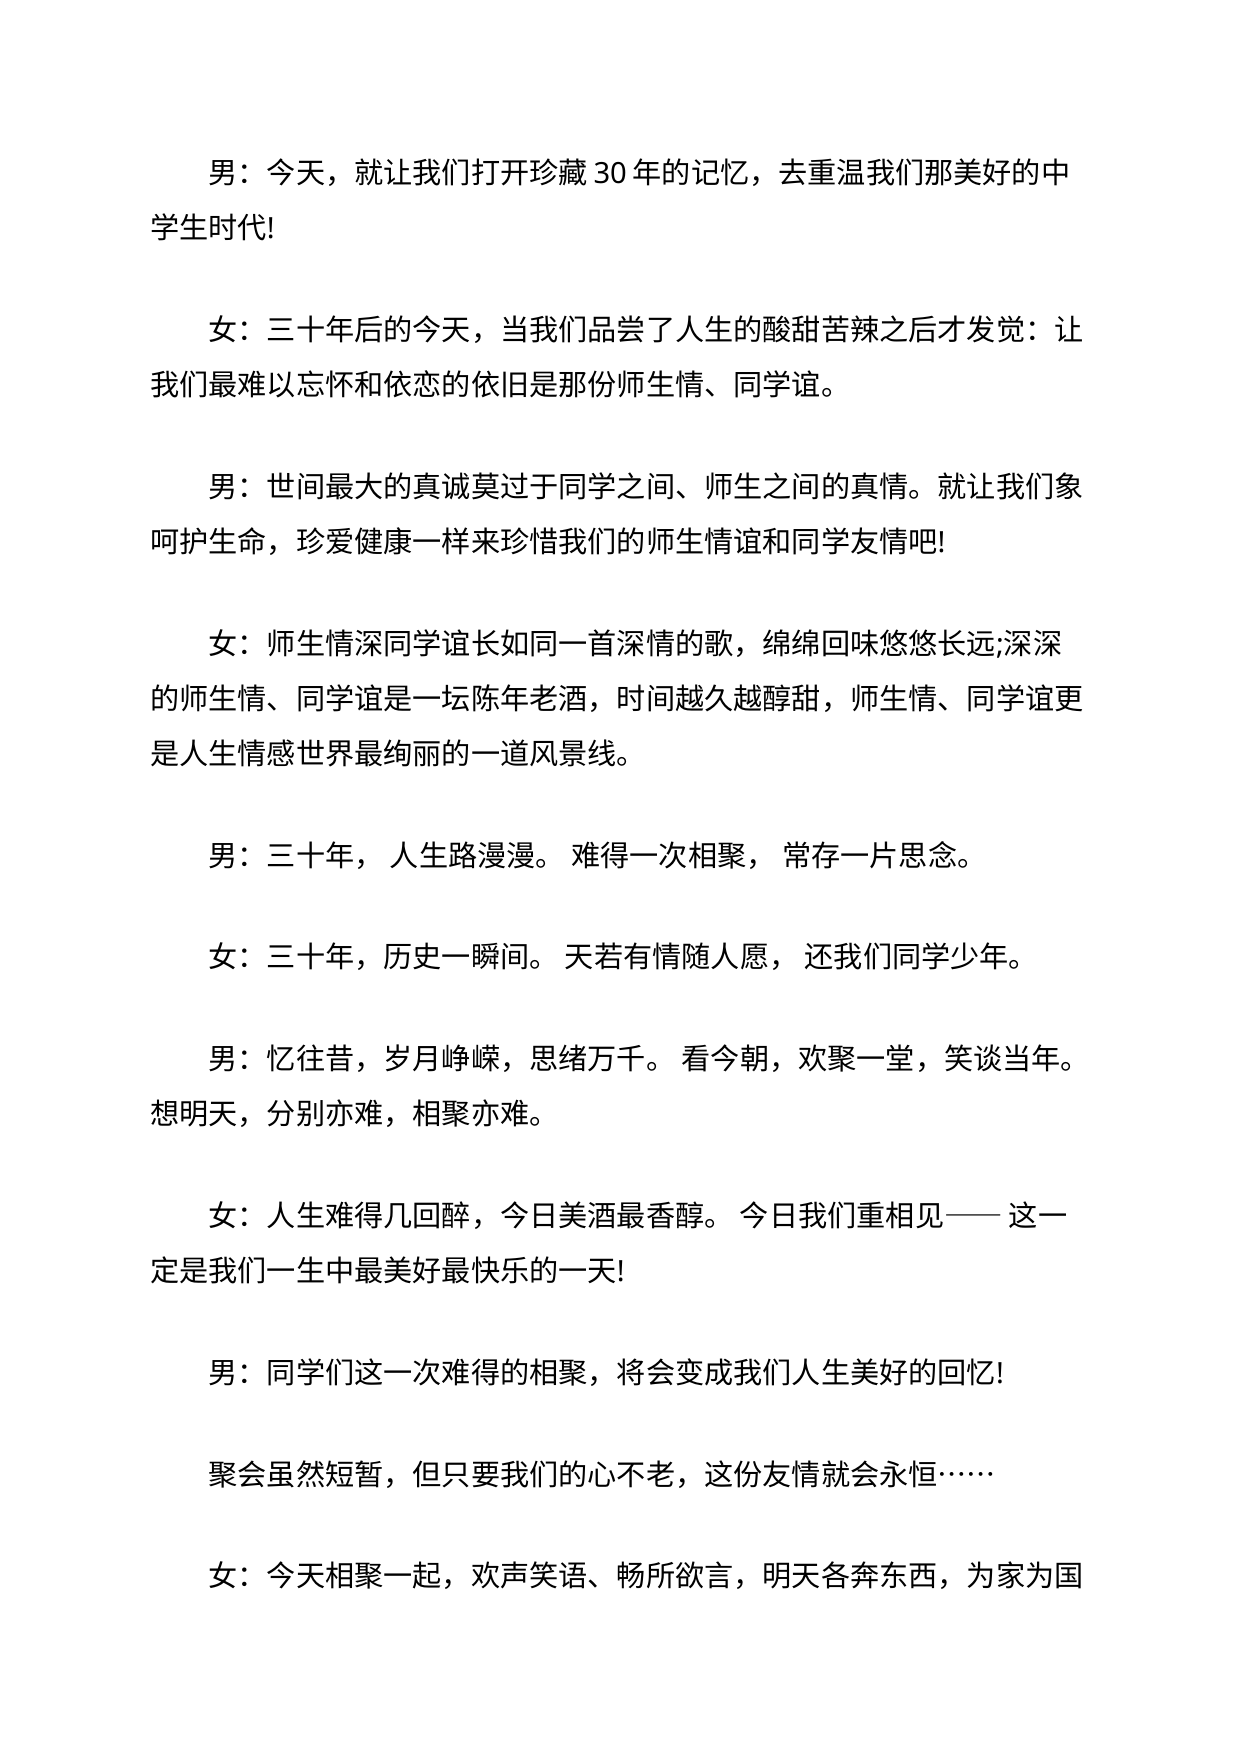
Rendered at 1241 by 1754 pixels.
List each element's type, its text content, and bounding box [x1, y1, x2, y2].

text 女：人生难得几回醉，今日美酒最香醇。 今日我们重相见—— 这一定是我们一生中最美好最快乐的一天! [150, 1192, 1090, 1290]
text 男：今天，就让我们打开珍藏30年的记忆，去重温我们那美好的中学生时代! [150, 150, 1090, 247]
text 男：忆往昔，岁月峥嵘，思绪万千。 看今朝，欢聚一堂，笑谈当年。想明天，分别亦难，相聚亦难。 [150, 1036, 1090, 1133]
text 女：三十年，历史一瞬间。 天若有情随人愿， 还我们同学少年。 [150, 934, 1090, 976]
text 男：三十年， 人生路漫漫。 难得一次相聚， 常存一片思念。 [150, 832, 1090, 874]
text 聚会虽然短暂，但只要我们的心不老，这份友情就会永恒…… [150, 1451, 1090, 1493]
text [150, 1553, 1090, 1595]
text 男：世间最大的真诚莫过于同学之间、师生之间的真情。就让我们象呵护生命，珍爱健康一样来珍惜我们的师生情谊和同学友情吧! [150, 464, 1090, 561]
text 女：师生情深同学谊长如同一首深情的歌，绵绵回味悠悠长远;深深的师生情、同学谊是一坛陈年老酒，时间越久越醇甜，师生情、同学谊更是人生情感世界最绚丽的一道风景线。 [150, 621, 1090, 773]
text 女：三十年后的今天，当我们品尝了人生的酸甜苦辣之后才发觉：让我们最难以忘怀和依恋的依旧是那份师生情、同学谊。 [150, 307, 1090, 404]
text 男：同学们这一次难得的相聚，将会变成我们人生美好的回忆! [150, 1349, 1090, 1392]
